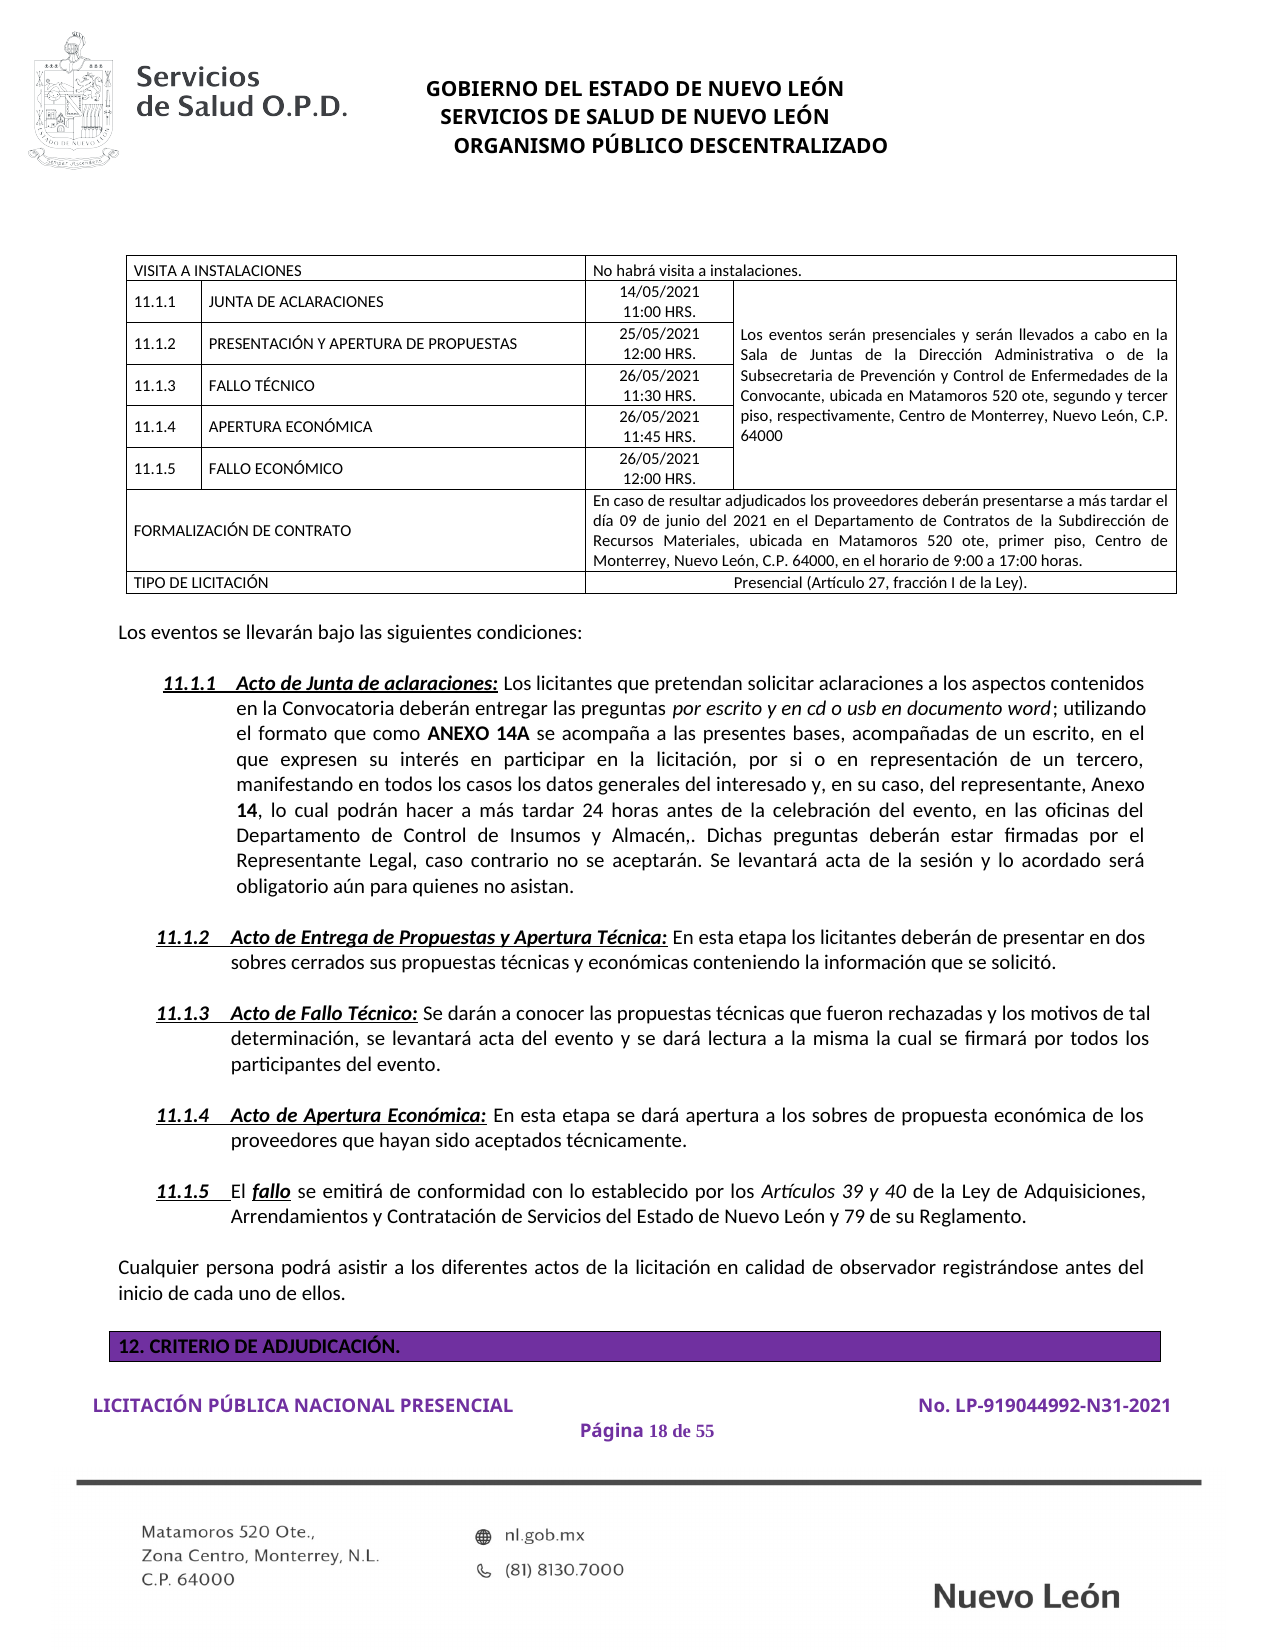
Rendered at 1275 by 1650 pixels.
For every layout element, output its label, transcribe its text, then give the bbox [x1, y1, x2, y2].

table_cell VISITA A INSTALACIONES [127, 256, 585, 280]
text 12. CRITERIO DE ADJUDICACIÓN. [110, 1332, 1160, 1361]
table_cell APERTURA ECONÓMICA [202, 406, 585, 447]
list Acto de Apertura Económica: En esta etapa se dará apertura a los sobres de propuesta económica de los proveedores que hayan sido aceptados técnicamente. [156, 1102, 1146, 1153]
table_cell 11.1.5 [127, 448, 201, 489]
table_cell 14/05/2021 11:00 HRS. [586, 281, 733, 322]
table_cell FALLO ECONÓMICO [202, 448, 585, 489]
list Acto de Fallo Técnico: Se darán a conocer las propuestas técnicas que fueron rechazadas y los motivos de tal determinación, se levantará acta del evento y se dará lectura a la misma la cual se firmará por todos los participantes del evento. [156, 1000, 1152, 1076]
list Acto de Entrega de Propuestas y Apertura Técnica: En esta etapa los licitantes deberán de presentar en dos sobres cerrados sus propuestas técnicas y económicas conteniendo la información que se solicitó. [156, 924, 1146, 975]
list Acto de Junta de aclaraciones: Los licitantes que pretendan solicitar aclaraciones a los aspectos contenidos en la Convocatoria deberán entregar las preguntas por escrito y en cd o usb en documento word; utilizando el formato que como ANEXO 14A se acompaña a las presentes bases, acompañadas de un escrito, en el que expresen su interés en participar en la licitación, por si o en representación de un tercero, manifestando en todos los casos los datos generales del interesado y, en su caso, del representante, Anexo 14, lo cual podrán hacer a más tardar 24 horas antes de la celebración del evento, en las oficinas del Departamento de Control de Insumos y Almacén,. Dichas preguntas deberán estar firmadas por el Representante Legal, caso contrario no se aceptarán. Se levantará acta de la sesión y lo acordado será obligatorio aún para quienes no asistan. [162, 670, 1146, 898]
list El fallo se emitirá de conformidad con lo establecido por los Artículos 39 y 40 de la Ley de Adquisiciones, Arrendamientos y Contratación de Servicios del Estado de Nuevo León y 79 de su Reglamento. [156, 1178, 1146, 1229]
table_cell 11.1.2 [127, 323, 201, 364]
table_cell PRESENTACIÓN Y APERTURA DE PROPUESTAS [202, 323, 585, 364]
table_cell Los eventos serán presenciales y serán llevados a cabo en la Sala de Juntas de la Dirección Administrativa o de la Subsecretaria de Prevención y Control de Enfermedades de la Convocante, ubicada en Matamoros 520 ote, segundo y tercer piso, respectivamente, Centro de Monterrey, Nuevo León, C.P. 64000 [734, 281, 1176, 489]
table_cell En caso de resultar adjudicados los proveedores deberán presentarse a más tardar el día 09 de junio del 2021 en el Departamento de Contratos de la Subdirección de Recursos Materiales, ubicada en Matamoros 520 ote, primer piso, Centro de Monterrey, Nuevo León, C.P. 64000, en el horario de 9:00 a 17:00 horas. [586, 490, 1176, 571]
table_cell 11.1.1 [127, 281, 201, 322]
table_cell JUNTA DE ACLARACIONES [202, 281, 585, 322]
table_cell TIPO DE LICITACIÓN [127, 572, 585, 592]
table_cell 26/05/2021 12:00 HRS. [586, 448, 733, 489]
table_cell No habrá visita a instalaciones. [586, 256, 1176, 280]
text Cualquier persona podrá asistir a los diferentes actos de la licitación en calidad de observador registrándose antes del inicio de cada uno de ellos. [118, 1254, 1146, 1305]
text Los eventos se llevarán bajo las siguientes condiciones: [118, 619, 1146, 644]
table_cell FALLO TÉCNICO [202, 365, 585, 405]
table_cell 11.1.3 [127, 365, 201, 405]
table_cell 25/05/2021 12:00 HRS. [586, 323, 733, 364]
table_cell 26/05/2021 11:30 HRS. [586, 365, 733, 405]
picture [19, 0, 361, 252]
table_cell FORMALIZACIÓN DE CONTRATO [127, 490, 585, 571]
picture [51, 1467, 1226, 1650]
table_cell 11.1.4 [127, 406, 201, 447]
table_cell Presencial (Artículo 27, fracción I de la Ley). [586, 572, 1176, 592]
table_cell 26/05/2021 11:45 HRS. [586, 406, 733, 447]
